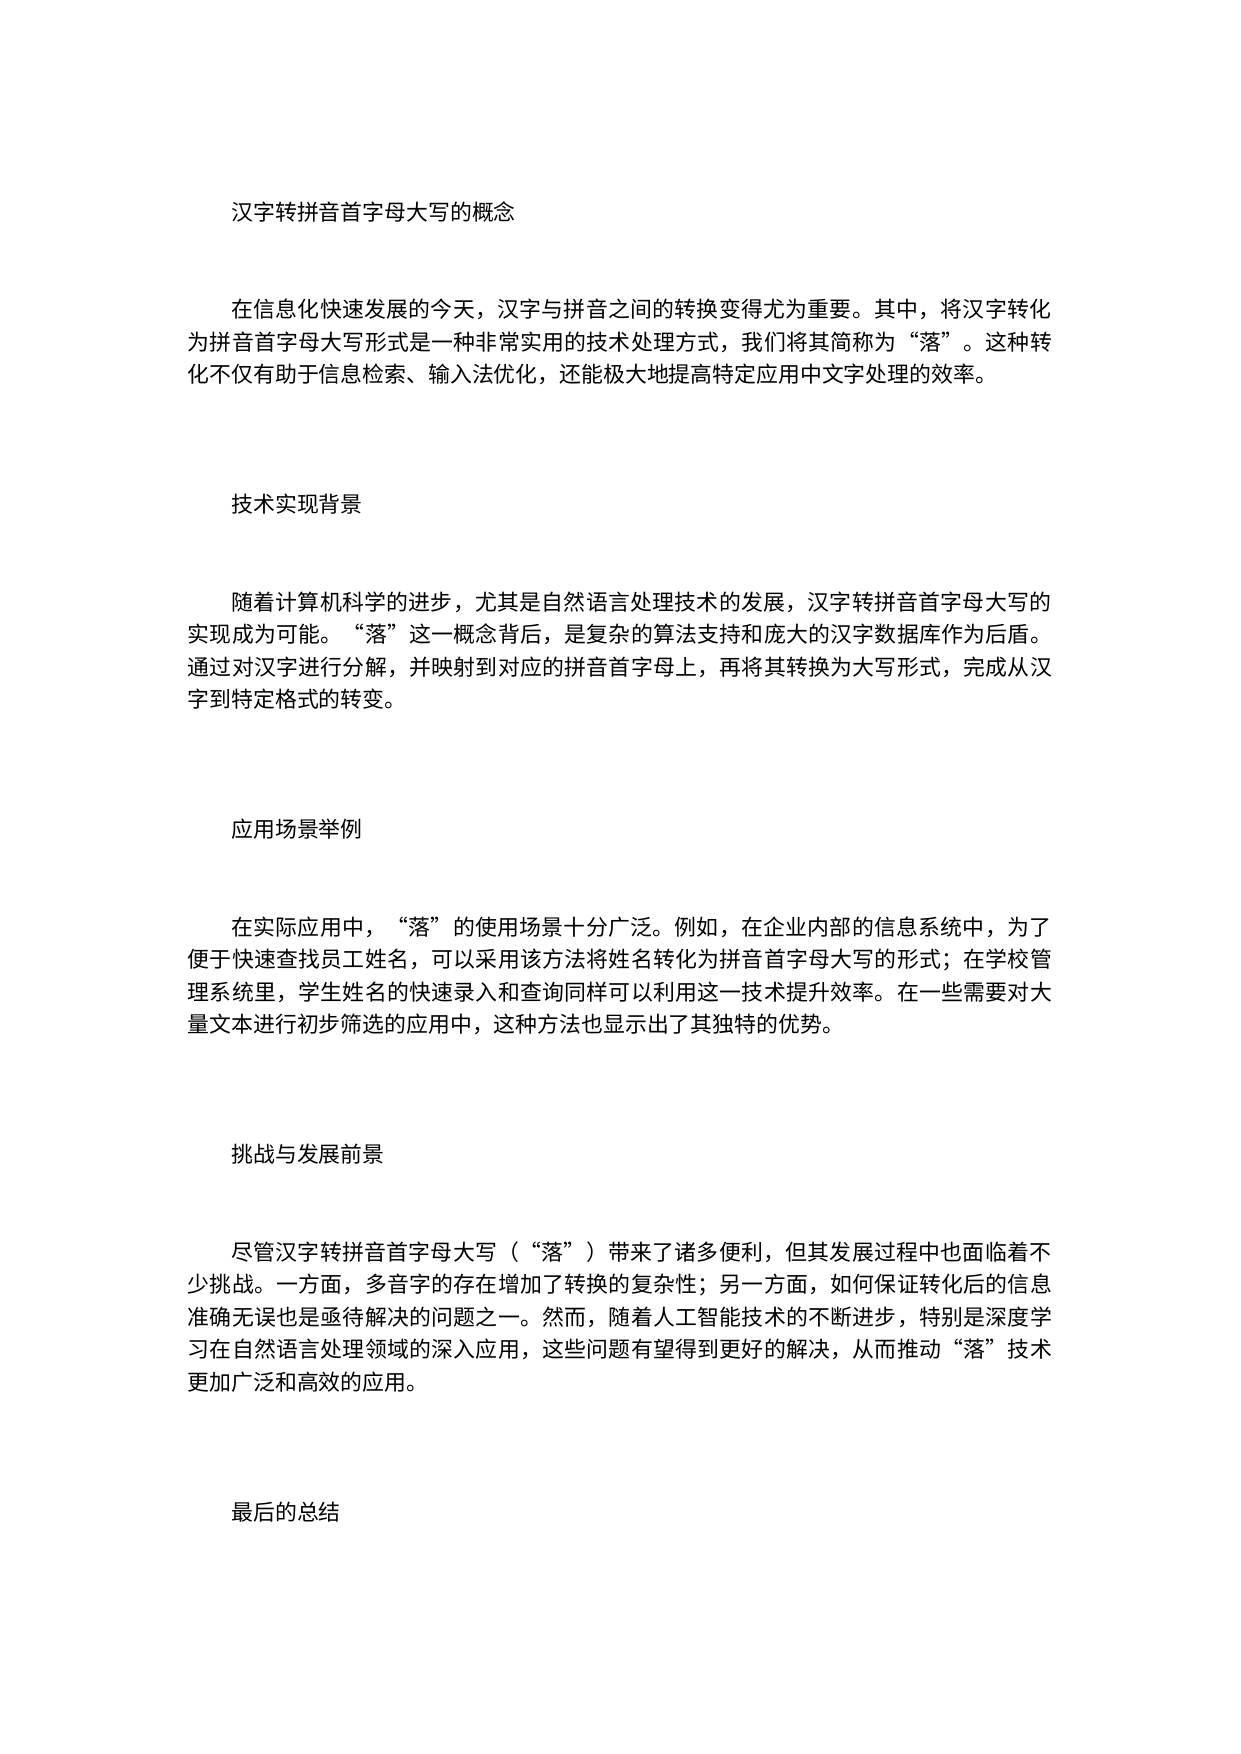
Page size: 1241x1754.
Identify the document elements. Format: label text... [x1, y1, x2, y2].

text 挑战与发展前景 [187, 1137, 1053, 1169]
text 最后的总结 [187, 1494, 1053, 1527]
text 尽管汉字转拼音首字母大写（“落”）带来了诸多便利，但其发展过程中也面临着不少挑战。一方面，多音字的存在增加了转换的复杂性；另一方面，如何保证转化后的信息准确无误也是亟待解决的问题之一。然而，随着人工智能技术的不断进步，特别是深度学习在自然语言处理领域的深入应用，这些问题有望得到更好的解决，从而推动“落”技术更加广泛和高效的应用。 [187, 1234, 1053, 1397]
text 应用场景举例 [187, 812, 1053, 844]
text 随着计算机科学的进步，尤其是自然语言处理技术的发展，汉字转拼音首字母大写的实现成为可能。“落”这一概念背后，是复杂的算法支持和庞大的汉字数据库作为后盾。通过对汉字进行分解，并映射到对应的拼音首字母上，再将其转换为大写形式，完成从汉字到特定格式的转变。 [187, 584, 1053, 714]
text 技术实现背景 [187, 487, 1053, 519]
text 在实际应用中，“落”的使用场景十分广泛。例如，在企业内部的信息系统中，为了便于快速查找员工姓名，可以采用该方法将姓名转化为拼音首字母大写的形式；在学校管理系统里，学生姓名的快速录入和查询同样可以利用这一技术提升效率。在一些需要对大量文本进行初步筛选的应用中，这种方法也显示出了其独特的优势。 [187, 909, 1053, 1039]
text 在信息化快速发展的今天，汉字与拼音之间的转换变得尤为重要。其中，将汉字转化为拼音首字母大写形式是一种非常实用的技术处理方式，我们将其简称为“落”。这种转化不仅有助于信息检索、输入法优化，还能极大地提高特定应用中文字处理的效率。 [187, 292, 1053, 389]
text 汉字转拼音首字母大写的概念 [187, 194, 1053, 227]
